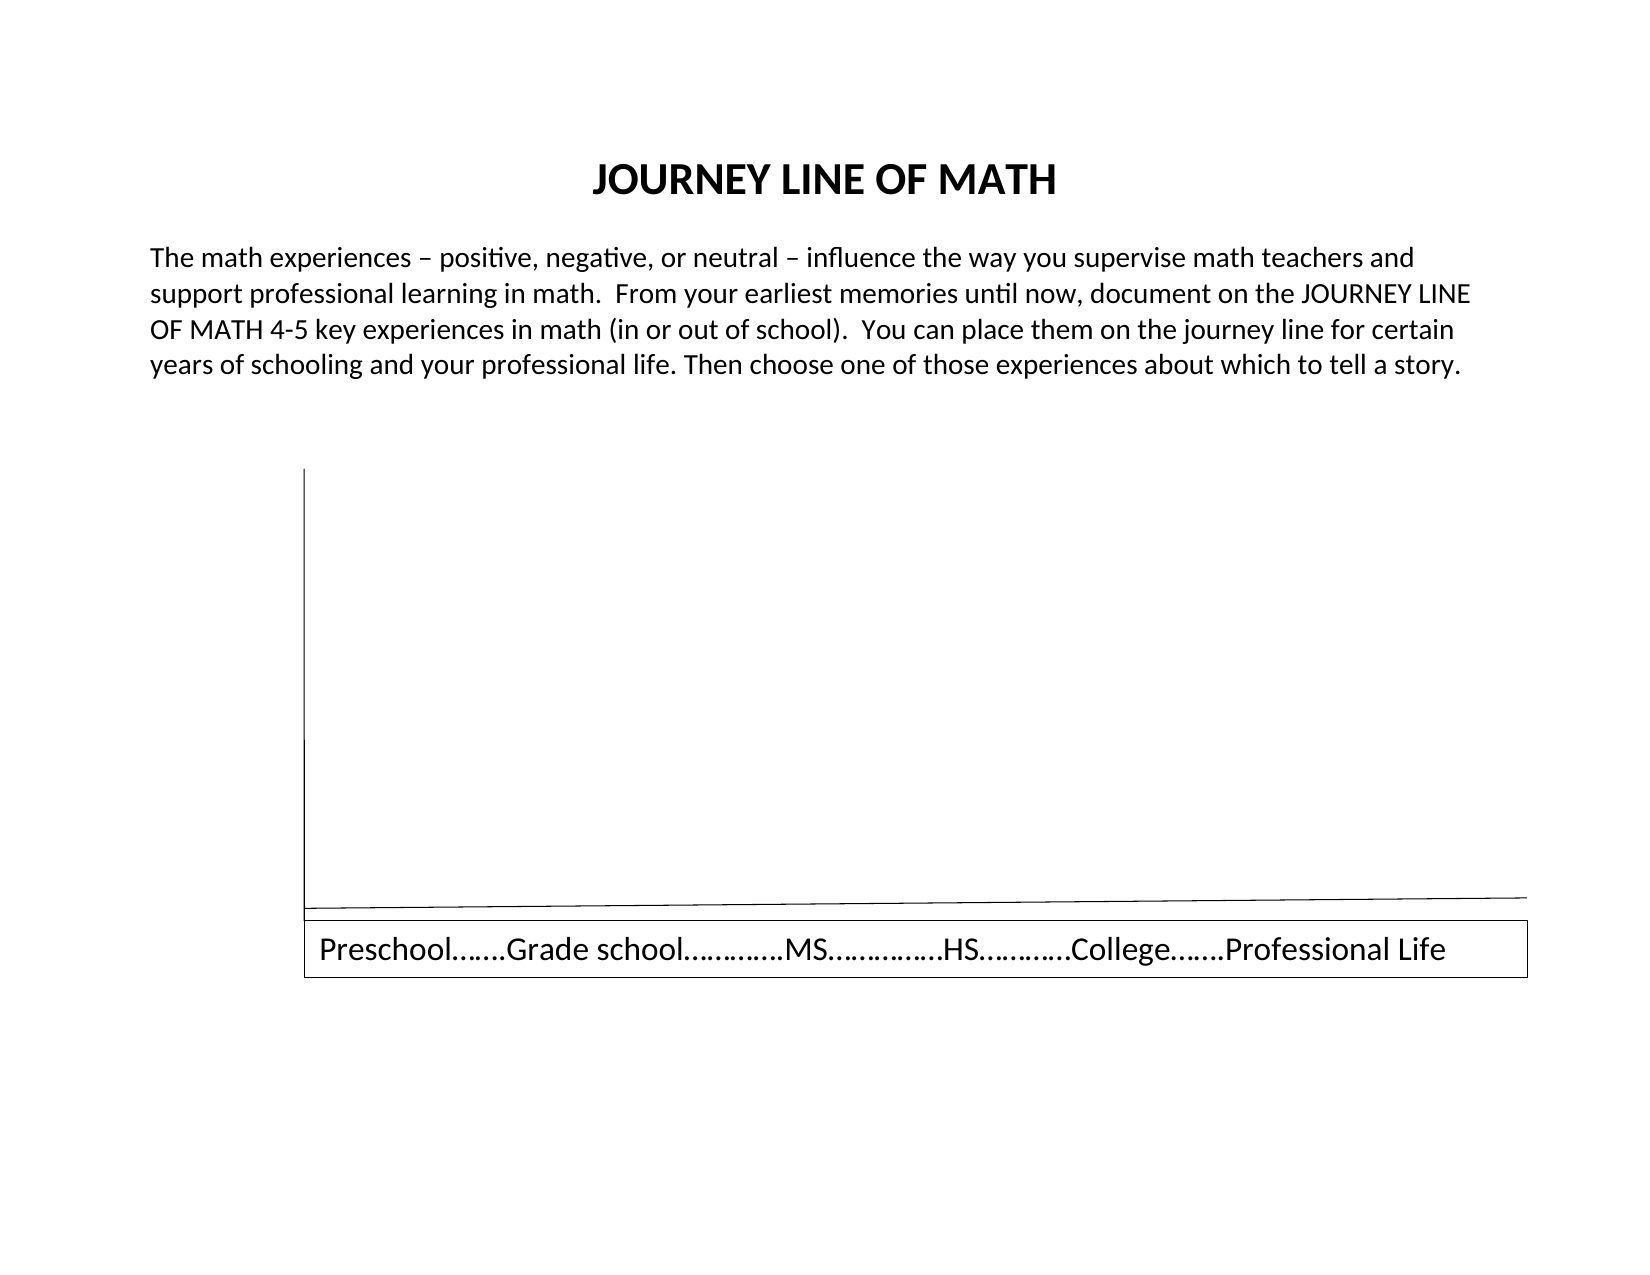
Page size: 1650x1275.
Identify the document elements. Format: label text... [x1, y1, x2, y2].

text JOURNEY LINE OF MATH [150, 150, 1500, 206]
text The math experiences – positive, negative, or neutral – influence the way you supervise math teachers and support professional learning in math. From your earliest memories until now, document on the JOURNEY LINE OF MATH 4-5 key experiences in math (in or out of school). You can place them on the journey line for certain years of schooling and your professional life. Then choose one of those experiences about which to tell a story. [150, 239, 1500, 382]
